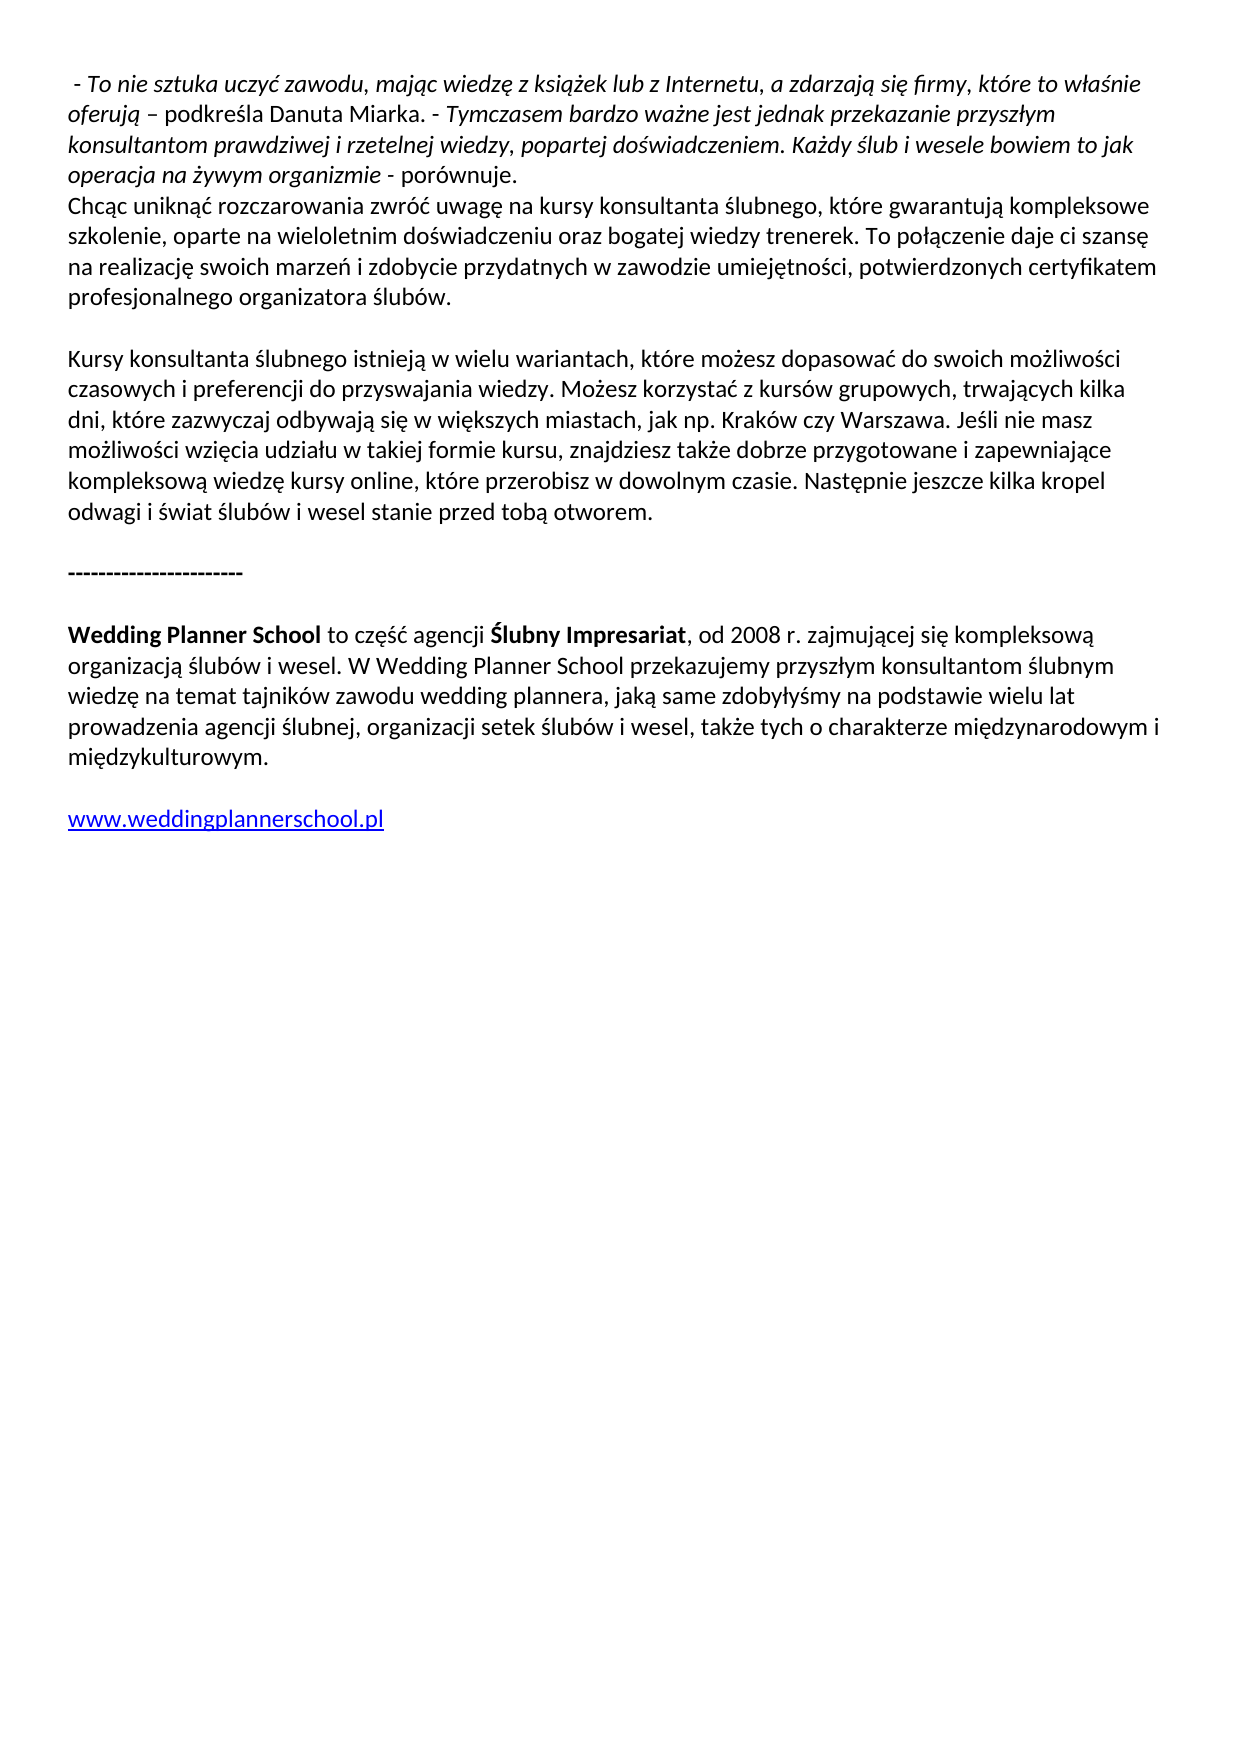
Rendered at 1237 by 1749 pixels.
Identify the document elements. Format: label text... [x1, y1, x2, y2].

text Kursy konsultanta ślubnego istnieją w wielu wariantach, które możesz dopasować do swoich możliwości czasowych i preferencji do przyswajania wiedzy. Możesz korzystać z kursów grupowych, trwających kilka dni, które zazwyczaj odbywają się w większych miastach, jak np. Kraków czy Warszawa. Jeśli nie masz możliwości wzięcia udziału w takiej formie kursu, znajdziesz także dobrze przygotowane i zapewniające kompleksową wiedzę kursy online, które przerobisz w dowolnym czasie. Następnie jeszcze kilka kropel odwagi i świat ślubów i wesel stanie przed tobą otworem. [68, 343, 1169, 526]
text ----------------------- [68, 557, 1169, 588]
text - To nie sztuka uczyć zawodu, mając wiedzę z książek lub z Internetu, a zdarzają się firmy, które to właśnie oferują – podkreśla Danuta Miarka. - Tymczasem bardzo ważne jest jednak przekazanie przyszłym konsultantom prawdziwej i rzetelnej wiedzy, popartej doświadczeniem. Każdy ślub i wesele bowiem to jak operacja na żywym organizmie - porównuje. [68, 68, 1169, 190]
text Wedding Planner School to część agencji Ślubny Impresariat, od 2008 r. zajmującej się kompleksową organizacją ślubów i wesel. W Wedding Planner School przekazujemy przyszłym konsultantom ślubnym wiedzę na temat tajników zawodu wedding plannera, jaką same zdobyłyśmy na podstawie wielu lat prowadzenia agencji ślubnej, organizacji setek ślubów i wesel, także tych o charakterze międzynarodowym i międzykulturowym. [68, 619, 1169, 772]
text www.weddingplannerschool.pl [68, 803, 1169, 834]
text Chcąc uniknąć rozczarowania zwróć uwagę na kursy konsultanta ślubnego, które gwarantują kompleksowe szkolenie, oparte na wieloletnim doświadczeniu oraz bogatej wiedzy trenerek. To połączenie daje ci szansę na realizację swoich marzeń i zdobycie przydatnych w zawodzie umiejętności, potwierdzonych certyfikatem profesjonalnego organizatora ślubów. [68, 190, 1169, 312]
